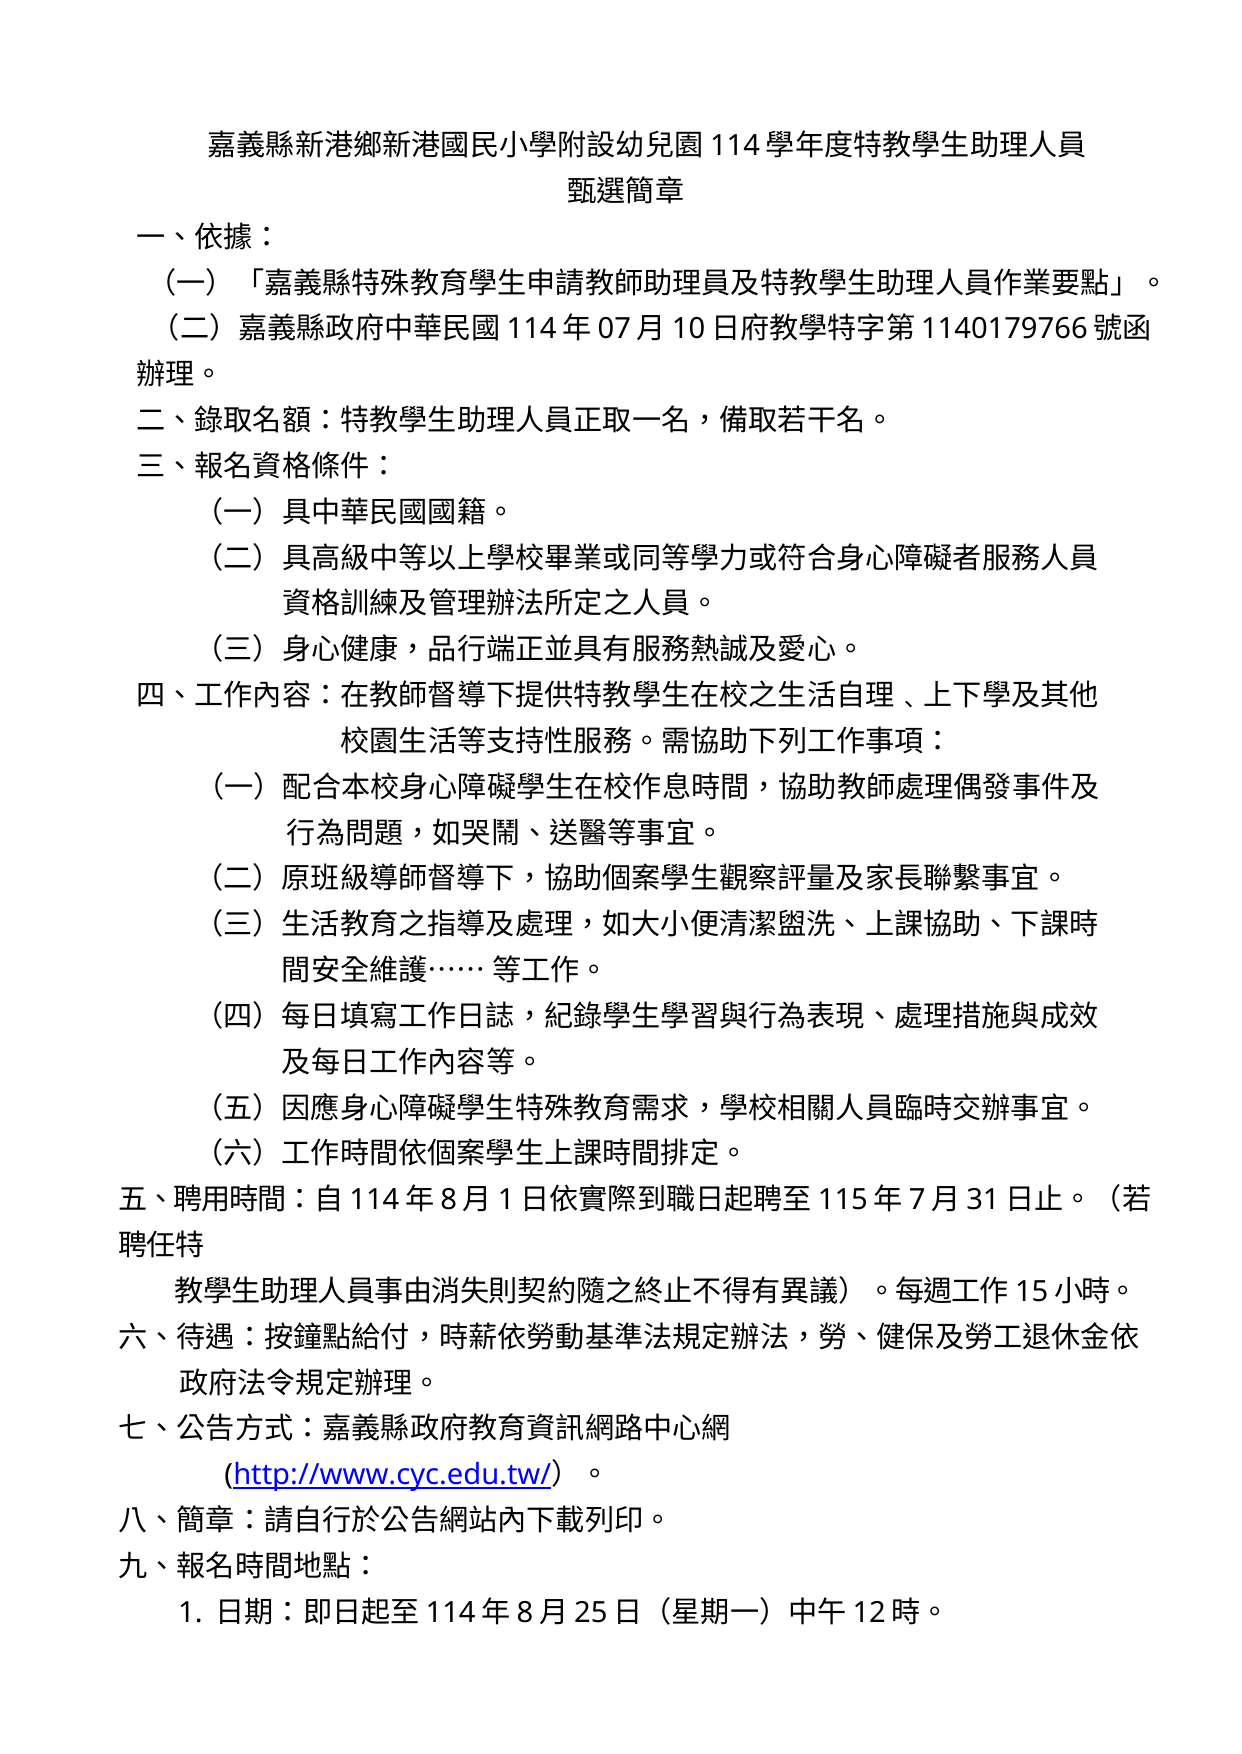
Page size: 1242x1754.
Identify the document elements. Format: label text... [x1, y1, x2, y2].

text （三）生活教育之指導及處理，如大小便清潔盥洗、上課協助、下課時間安全維護…… 等工作。 [194, 897, 1102, 989]
text 甄選簡章 [128, 164, 1123, 210]
text （五）因應身心障礙學生特殊教育需求，學校相關人員臨時交辦事宜。 [194, 1081, 1167, 1126]
text （二）嘉義縣政府中華民國114年07月10日府教學特字第1140179766號函辦理。 [136, 301, 1167, 393]
text 三、報名資格條件： [136, 439, 1151, 485]
text （一）「嘉義縣特殊教育學生申請教師助理員及特教學生助理人員作業要點」。 [118, 256, 1167, 301]
text 七、公告方式：嘉義縣政府教育資訊網路中心網 [118, 1401, 1167, 1447]
text 一、依據： [136, 210, 1167, 256]
text 政府法令規定辦理。 [118, 1356, 1152, 1401]
text （二）具高級中等以上學校畢業或同等學力或符合身心障礙者服務人員資格訓練及管理辦法所定之人員。 [194, 531, 1102, 622]
text （二）原班級導師督導下，協助個案學生觀察評量及家長聯繫事宜。 [194, 851, 1167, 897]
list 日期：即日起至114年8月25日（星期一）中午12時。 [178, 1585, 1167, 1631]
text 四、工作內容：在教師督導下提供特教學生在校之生活自理﹑上下學及其他校園生活等支持性服務。需協助下列工作事項： [136, 668, 1102, 760]
subtitle 嘉義縣新港鄉新港國民小學附設幼兒園 114學年度特教學生助理人員 [128, 118, 1165, 164]
text 八、簡章：請自行於公告網站內下載列印。 [118, 1493, 1167, 1539]
text 六、待遇：按鐘點給付，時薪依勞動基準法規定辦法，勞、健保及勞工退休金依 [118, 1310, 1152, 1356]
text （一）配合本校身心障礙學生在校作息時間，協助教師處理偶發事件及行為問題，如哭鬧、送醫等事宜。 [195, 760, 1103, 851]
text 五、聘用時間：自114年8月1日依實際到職日起聘至115年7月31日止。（若聘任特 [118, 1172, 1167, 1264]
text (http://www.cyc.edu.tw/）。 [118, 1447, 1167, 1493]
text （四）每日填寫工作日誌，紀錄學生學習與行為表現、處理措施與成效及每日工作內容等。 [194, 989, 1102, 1081]
text （六）工作時間依個案學生上課時間排定。 [194, 1126, 1167, 1172]
text （三）身心健康，品行端正並具有服務熱誠及愛心。 [194, 622, 1167, 668]
text 二、錄取名額：特教學生助理人員正取一名，備取若干名。 [136, 393, 1151, 439]
text 教學生助理人員事由消失則契約隨之終止不得有異議）。每週工作15小時。 [118, 1264, 1167, 1310]
text （一）具中華民國國籍。 [194, 485, 1167, 531]
text 九、報名時間地點： [118, 1539, 1167, 1585]
